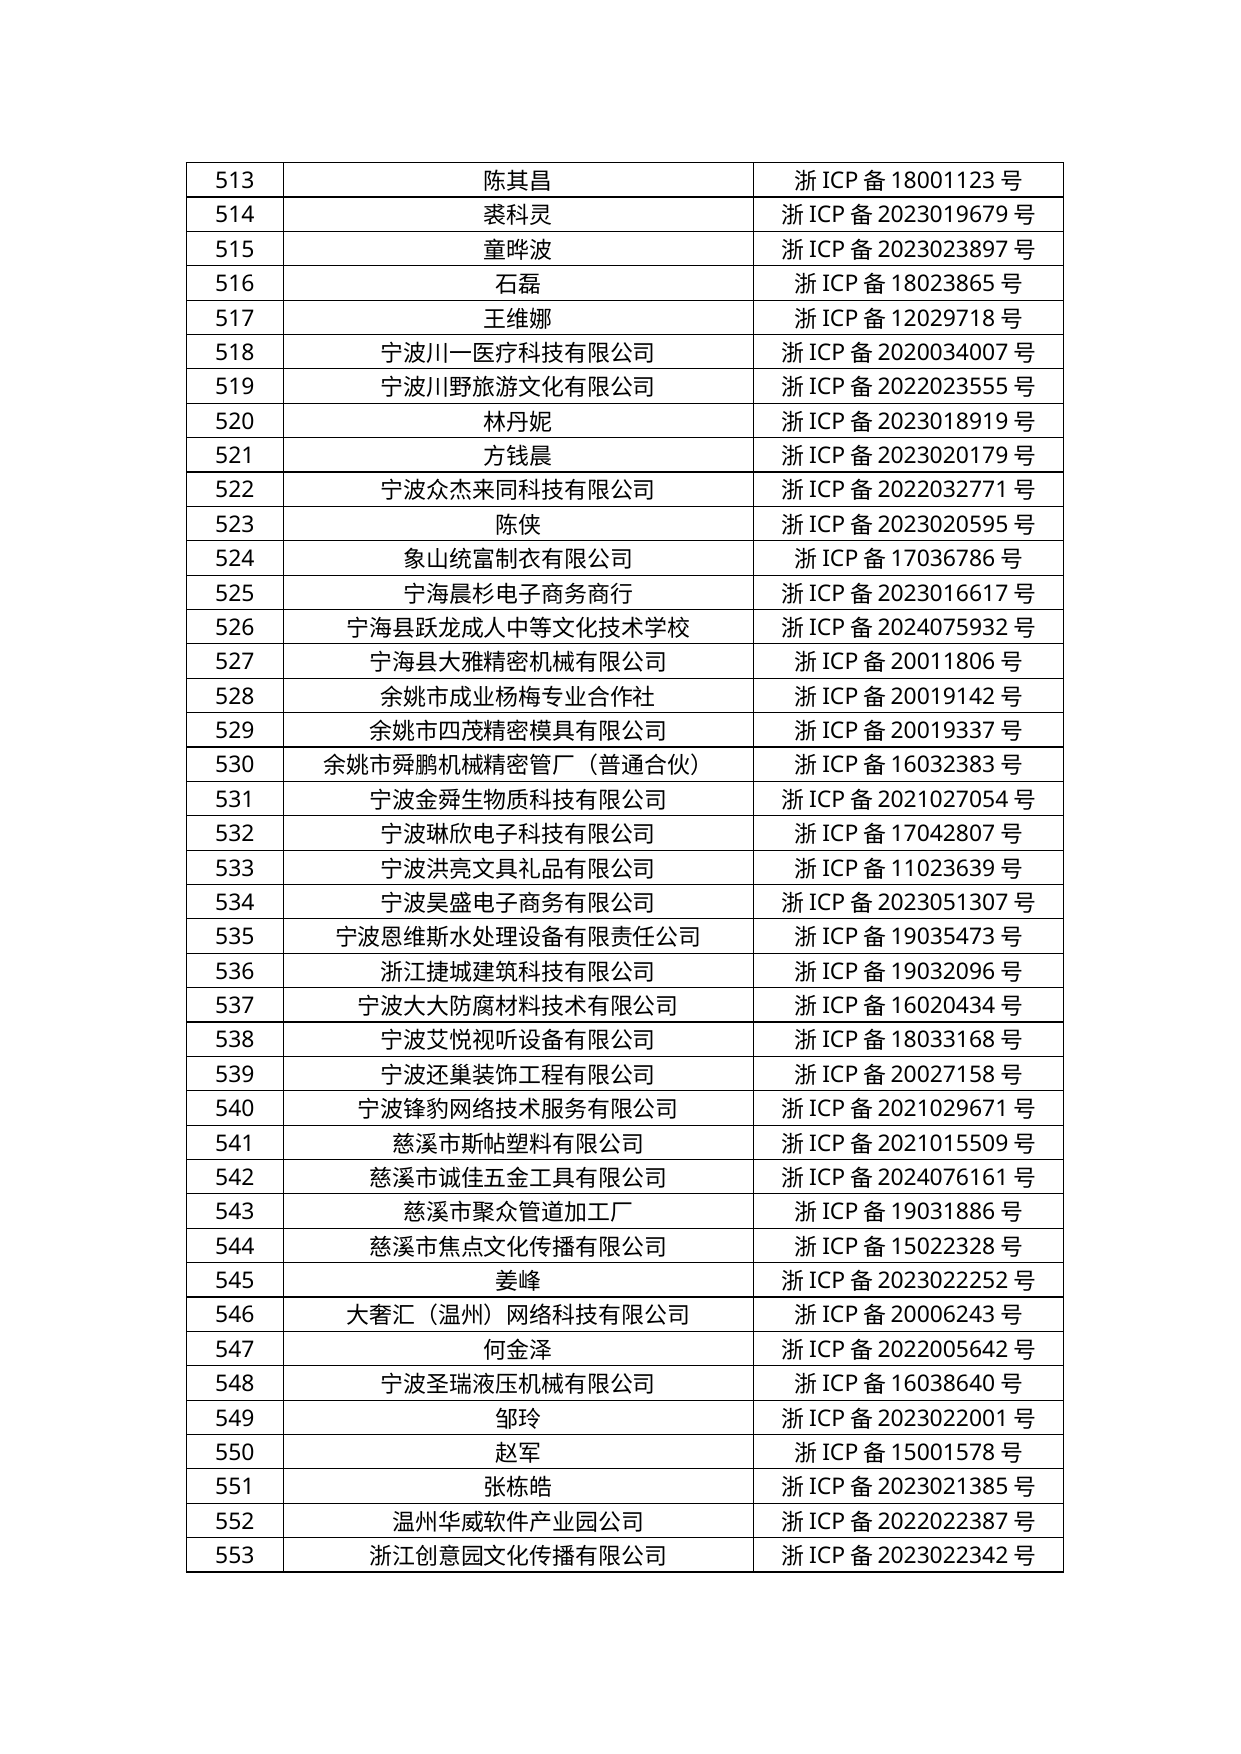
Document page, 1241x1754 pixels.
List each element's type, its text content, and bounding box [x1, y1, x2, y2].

table_cell 519 [187, 369, 283, 403]
table_cell 540 [187, 1091, 283, 1124]
table_cell 浙ICP备20027158号 [754, 1057, 1063, 1090]
table_cell 526 [187, 610, 283, 643]
table_cell 538 [187, 1023, 283, 1056]
table_cell 浙ICP备2023021385号 [754, 1469, 1063, 1503]
table_cell 539 [187, 1057, 283, 1090]
table_cell 浙ICP备2022023555号 [754, 369, 1063, 403]
table_cell 慈溪市焦点文化传播有限公司 [284, 1229, 753, 1262]
table_cell 527 [187, 644, 283, 678]
table_cell 宁波众杰来同科技有限公司 [284, 473, 753, 506]
table_cell 541 [187, 1126, 283, 1159]
table_cell 陈侠 [284, 507, 753, 540]
table_cell 浙ICP备17042807号 [754, 816, 1063, 849]
table_cell 慈溪市斯帖塑料有限公司 [284, 1126, 753, 1159]
table_cell 545 [187, 1263, 283, 1296]
table_cell 524 [187, 541, 283, 574]
table_cell 浙ICP备2021027054号 [754, 782, 1063, 815]
table_cell 宁波艾悦视听设备有限公司 [284, 1023, 753, 1056]
table_cell 浙ICP备2023020595号 [754, 507, 1063, 540]
table_cell 浙江创意园文化传播有限公司 [284, 1538, 753, 1571]
table_cell 赵军 [284, 1435, 753, 1468]
table_cell 浙ICP备20006243号 [754, 1298, 1063, 1331]
table_cell 521 [187, 438, 283, 471]
table_cell 浙ICP备19031886号 [754, 1194, 1063, 1228]
table_cell 浙ICP备17036786号 [754, 541, 1063, 574]
table_cell 宁波川野旅游文化有限公司 [284, 369, 753, 403]
table_cell 浙ICP备2022005642号 [754, 1332, 1063, 1365]
table_cell 浙ICP备19032096号 [754, 954, 1063, 987]
table_cell 浙江捷城建筑科技有限公司 [284, 954, 753, 987]
table_cell 浙ICP备15001578号 [754, 1435, 1063, 1468]
table_cell 浙ICP备11023639号 [754, 851, 1063, 884]
table_cell 慈溪市聚众管道加工厂 [284, 1194, 753, 1228]
table_cell 浙ICP备2021029671号 [754, 1091, 1063, 1124]
table_cell 浙ICP备2022022387号 [754, 1504, 1063, 1537]
table_cell 浙ICP备18001123号 [754, 163, 1063, 196]
table_cell 531 [187, 782, 283, 815]
table_cell 童晔波 [284, 232, 753, 265]
table_cell 547 [187, 1332, 283, 1365]
table_cell 浙ICP备18023865号 [754, 266, 1063, 299]
table_cell 姜峰 [284, 1263, 753, 1296]
table_cell 549 [187, 1401, 283, 1434]
table_cell 浙ICP备16020434号 [754, 988, 1063, 1021]
table_cell 浙ICP备2023022252号 [754, 1263, 1063, 1296]
table_cell 宁波恩维斯水处理设备有限责任公司 [284, 919, 753, 953]
table_cell 浙ICP备2023022001号 [754, 1401, 1063, 1434]
table_cell 浙ICP备2023019679号 [754, 198, 1063, 231]
table_cell 宁波川一医疗科技有限公司 [284, 335, 753, 368]
table_cell 余姚市成业杨梅专业合作社 [284, 679, 753, 712]
table_cell 宁波昊盛电子商务有限公司 [284, 885, 753, 918]
table_cell 536 [187, 954, 283, 987]
table_cell 宁波还巢装饰工程有限公司 [284, 1057, 753, 1090]
table_cell 象山统富制衣有限公司 [284, 541, 753, 574]
table_cell 宁波琳欣电子科技有限公司 [284, 816, 753, 849]
table_cell 林丹妮 [284, 404, 753, 437]
table_cell 515 [187, 232, 283, 265]
table_cell 513 [187, 163, 283, 196]
table_cell 浙ICP备15022328号 [754, 1229, 1063, 1262]
table_cell 宁波金舜生物质科技有限公司 [284, 782, 753, 815]
table_cell 宁波洪亮文具礼品有限公司 [284, 851, 753, 884]
table_cell 浙ICP备2023016617号 [754, 576, 1063, 609]
table_cell 542 [187, 1160, 283, 1193]
table_cell 553 [187, 1538, 283, 1571]
table_cell 浙ICP备2022032771号 [754, 473, 1063, 506]
table_cell 530 [187, 748, 283, 781]
table_cell 余姚市四茂精密模具有限公司 [284, 713, 753, 746]
table_cell 543 [187, 1194, 283, 1228]
table_cell 529 [187, 713, 283, 746]
table_cell 520 [187, 404, 283, 437]
table_cell 陈其昌 [284, 163, 753, 196]
table_cell 544 [187, 1229, 283, 1262]
table_cell 方钱晨 [284, 438, 753, 471]
table_cell 551 [187, 1469, 283, 1503]
table_cell 浙ICP备12029718号 [754, 301, 1063, 334]
table_cell 518 [187, 335, 283, 368]
table_cell 邹玲 [284, 1401, 753, 1434]
table_cell 537 [187, 988, 283, 1021]
table_cell 516 [187, 266, 283, 299]
table_cell 534 [187, 885, 283, 918]
table_cell 浙ICP备19035473号 [754, 919, 1063, 953]
table_cell 宁海晨杉电子商务商行 [284, 576, 753, 609]
table_cell 石磊 [284, 266, 753, 299]
table_cell 525 [187, 576, 283, 609]
table_cell 浙ICP备2023018919号 [754, 404, 1063, 437]
table_cell 522 [187, 473, 283, 506]
table_cell 宁波大大防腐材料技术有限公司 [284, 988, 753, 1021]
table_cell 裘科灵 [284, 198, 753, 231]
table_cell 528 [187, 679, 283, 712]
table_cell 王维娜 [284, 301, 753, 334]
table_cell 550 [187, 1435, 283, 1468]
table_cell 浙ICP备16038640号 [754, 1366, 1063, 1399]
table_cell 张栋皓 [284, 1469, 753, 1503]
table_cell 浙ICP备2021015509号 [754, 1126, 1063, 1159]
table_cell 浙ICP备2023022342号 [754, 1538, 1063, 1571]
table_cell 浙ICP备2020034007号 [754, 335, 1063, 368]
table_cell 浙ICP备2023051307号 [754, 885, 1063, 918]
table_cell 温州华威软件产业园公司 [284, 1504, 753, 1537]
table_cell 宁波锋豹网络技术服务有限公司 [284, 1091, 753, 1124]
table_cell 532 [187, 816, 283, 849]
table_cell 慈溪市诚佳五金工具有限公司 [284, 1160, 753, 1193]
table_cell 533 [187, 851, 283, 884]
table_cell 523 [187, 507, 283, 540]
table_cell 浙ICP备2023020179号 [754, 438, 1063, 471]
table_cell 宁海县大雅精密机械有限公司 [284, 644, 753, 678]
table_cell 浙ICP备18033168号 [754, 1023, 1063, 1056]
table_cell 浙ICP备20019337号 [754, 713, 1063, 746]
table_cell 宁波圣瑞液压机械有限公司 [284, 1366, 753, 1399]
table_cell 大奢汇（温州）网络科技有限公司 [284, 1298, 753, 1331]
table_cell 548 [187, 1366, 283, 1399]
table_cell 546 [187, 1298, 283, 1331]
table_cell 宁海县跃龙成人中等文化技术学校 [284, 610, 753, 643]
table_cell 552 [187, 1504, 283, 1537]
table_cell 517 [187, 301, 283, 334]
table_cell 余姚市舜鹏机械精密管厂（普通合伙） [284, 748, 753, 781]
table_cell 514 [187, 198, 283, 231]
table_cell 何金泽 [284, 1332, 753, 1365]
table_cell 浙ICP备16032383号 [754, 748, 1063, 781]
table_cell 535 [187, 919, 283, 953]
table_cell 浙ICP备20019142号 [754, 679, 1063, 712]
table_cell 浙ICP备20011806号 [754, 644, 1063, 678]
table_cell 浙ICP备2024075932号 [754, 610, 1063, 643]
table_cell 浙ICP备2024076161号 [754, 1160, 1063, 1193]
table_cell 浙ICP备2023023897号 [754, 232, 1063, 265]
